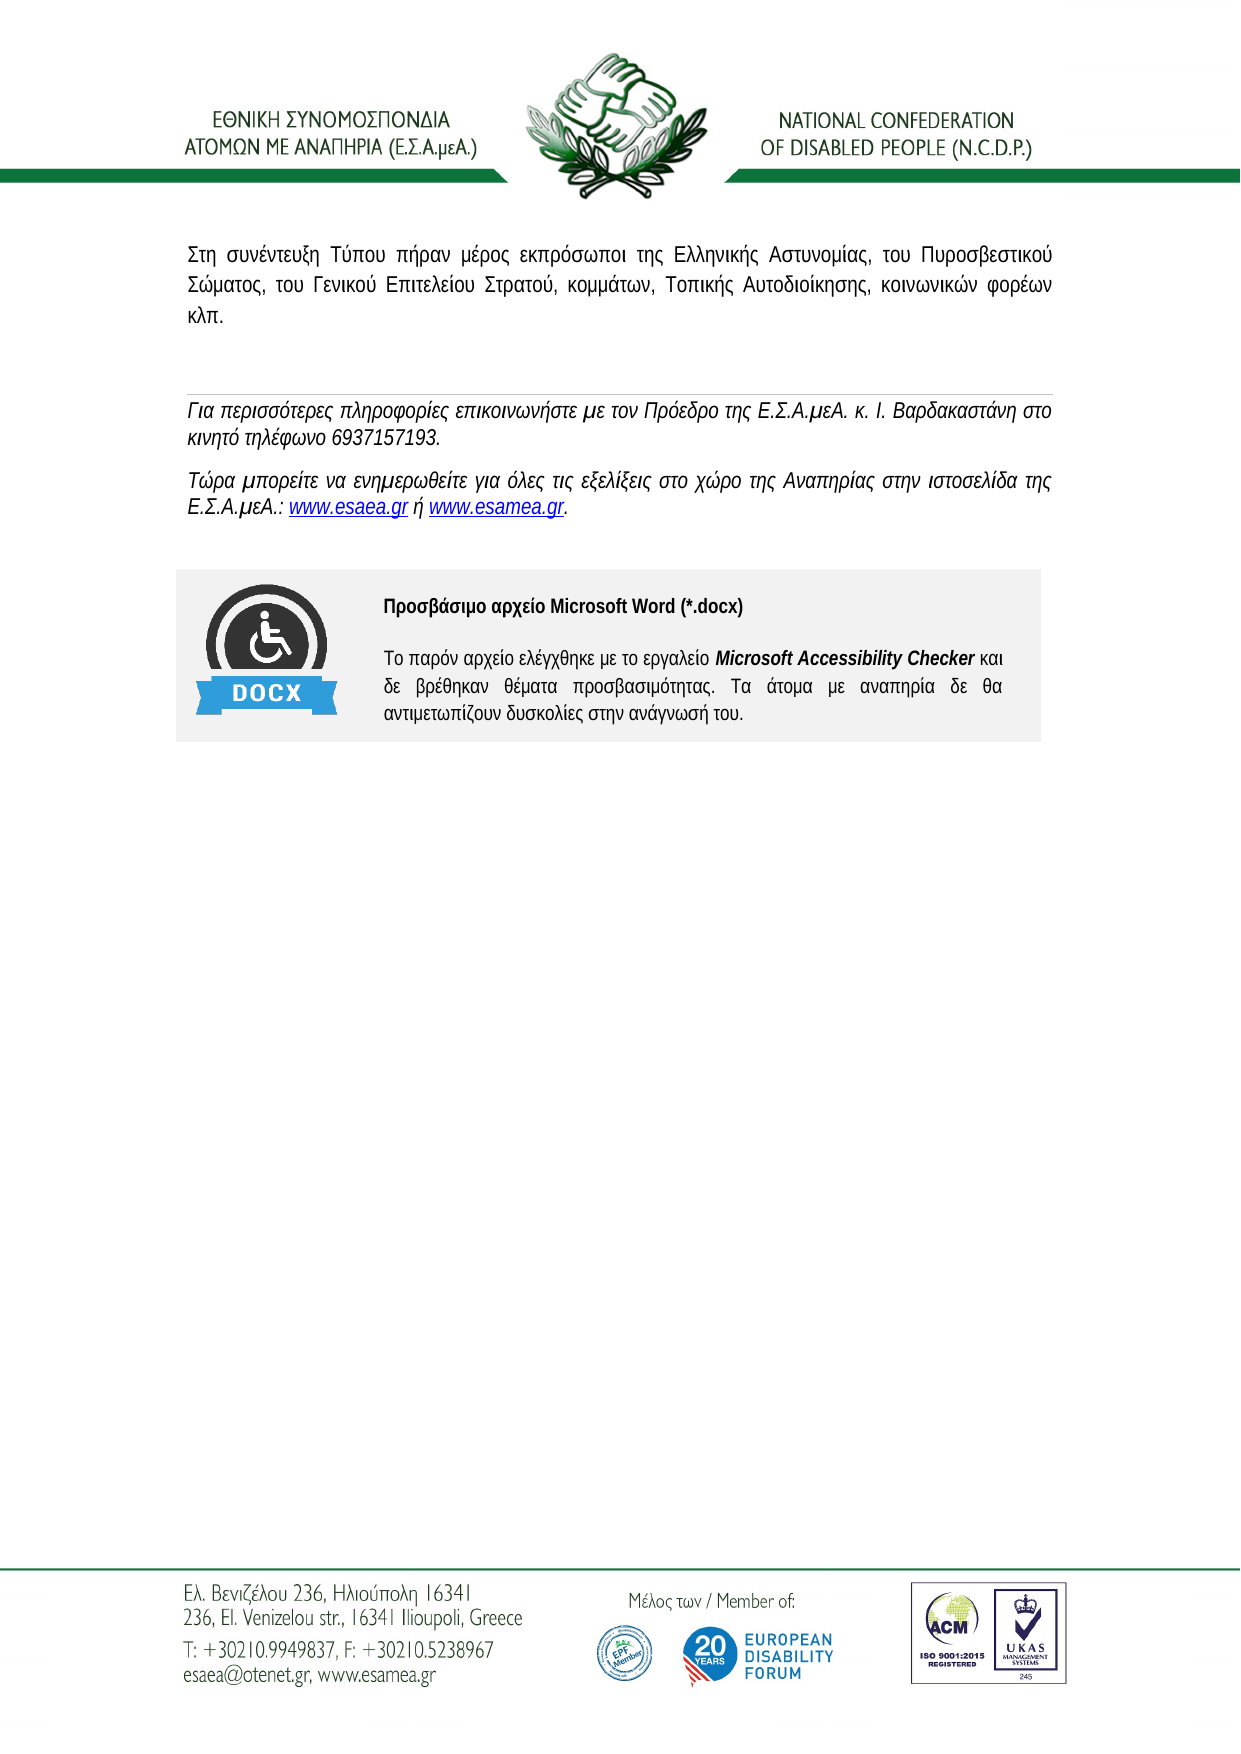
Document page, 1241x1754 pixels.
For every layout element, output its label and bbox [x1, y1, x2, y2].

picture [0, 1556, 1240, 1738]
picture [192, 575, 342, 725]
picture [0, 0, 1240, 237]
